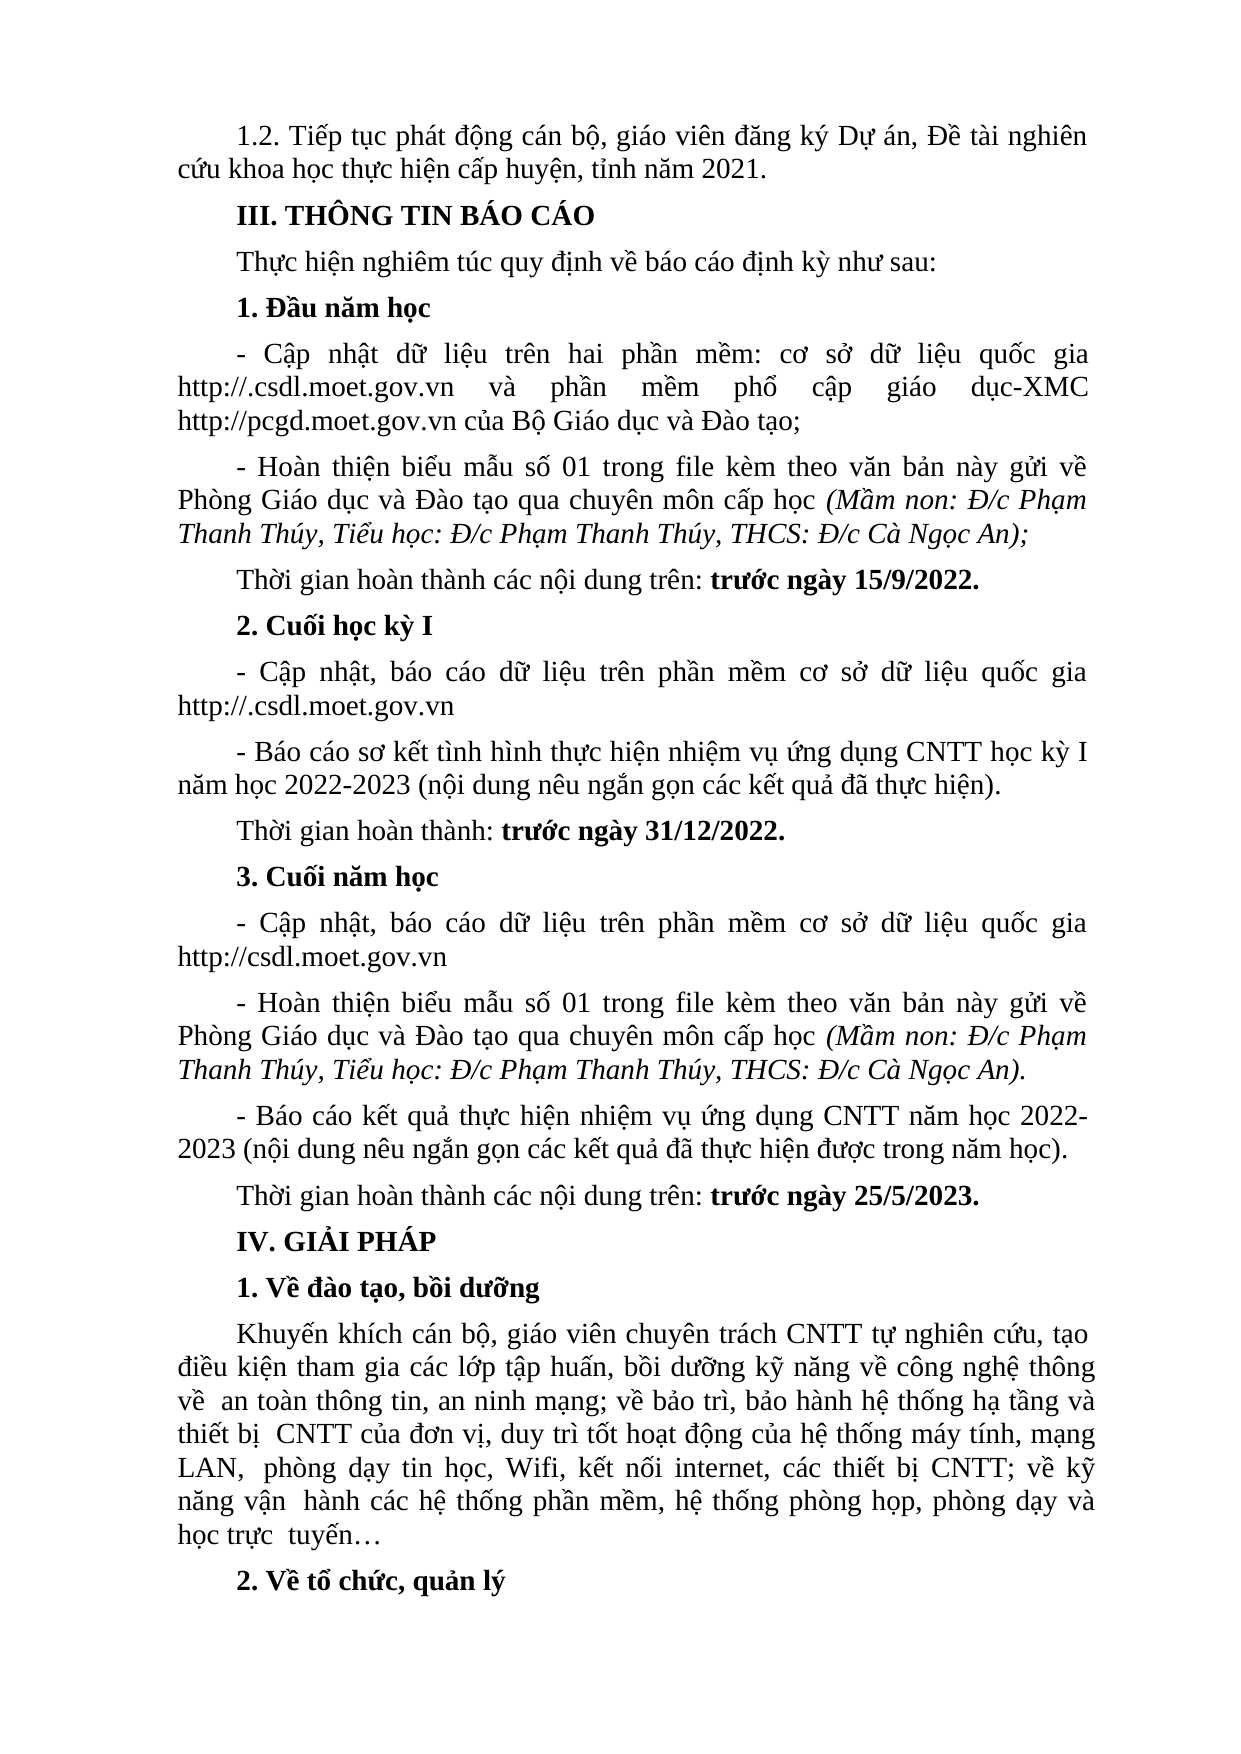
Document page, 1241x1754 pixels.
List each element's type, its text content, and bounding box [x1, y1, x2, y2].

text 1.2. Tiếp tục phát động cán bộ, giáo viên đăng ký Dự án, Đề tài nghiên cứu khoa học thực hiện cấp huyện, tỉnh năm 2021. [177, 118, 1096, 185]
text 1. Về đào tạo, bồi dưỡng [177, 1270, 1122, 1303]
text III. THÔNG TIN BÁO CÁO [177, 198, 1122, 231]
text Thời gian hoàn thành các nội dung trên: trước ngày 25/5/2023. [177, 1178, 1122, 1211]
text Thời gian hoàn thành các nội dung trên: trước ngày 15/9/2022. [177, 562, 1122, 596]
text - Cập nhật dữ liệu trên hai phần mềm: cơ sở dữ liệu quốc gia http://.csdl.moet.gov.vn và phần mềm phổ cập giáo dục-XMC http://pcgd.moet.gov.vn của Bộ Giáo dục và Đào tạo; [177, 336, 1097, 436]
text Thời gian hoàn thành: trước ngày 31/12/2022. [177, 813, 1122, 847]
text - Cập nhật, báo cáo dữ liệu trên phần mềm cơ sở dữ liệu quốc gia http://csdl.moet.gov.vn [177, 905, 1096, 972]
text - Hoàn thiện biểu mẫu số 01 trong file kèm theo văn bản này gửi về Phòng Giáo dục và Đào tạo qua chuyên môn cấp học (Mầm non: Đ/c Phạm Thanh Thúy, Tiểu học: Đ/c Phạm Thanh Thúy, THCS: Đ/c Cà Ngọc An); [177, 449, 1097, 549]
text - Cập nhật, báo cáo dữ liệu trên phần mềm cơ sở dữ liệu quốc gia http://.csdl.moet.gov.vn [177, 654, 1095, 721]
text - Báo cáo kết quả thực hiện nhiệm vụ ứng dụng CNTT năm học 2022- 2023 (nội dung nêu ngắn gọn các kết quả đã thực hiện được trong năm học). [177, 1098, 1090, 1165]
text 3. Cuối năm học [177, 859, 1122, 893]
text 2. Về tổ chức, quản lý [177, 1563, 1122, 1597]
text 2. Cuối học kỳ I [177, 608, 1122, 642]
text - Báo cáo sơ kết tình hình thực hiện nhiệm vụ ứng dụng CNTT học kỳ I năm học 2022-2023 (nội dung nêu ngắn gọn các kết quả đã thực hiện). [177, 734, 1097, 801]
text Thực hiện nghiêm túc quy định về báo cáo định kỳ như sau: [177, 244, 1048, 277]
text IV. GIẢI PHÁP [177, 1224, 963, 1257]
text - Hoàn thiện biểu mẫu số 01 trong file kèm theo văn bản này gửi về Phòng Giáo dục và Đào tạo qua chuyên môn cấp học (Mầm non: Đ/c Phạm Thanh Thúy, Tiểu học: Đ/c Phạm Thanh Thúy, THCS: Đ/c Cà Ngọc An). [177, 985, 1097, 1086]
text Khuyến khích cán bộ, giáo viên chuyên trách CNTT tự nghiên cứu, tạo điều kiện tham gia các lớp tập huấn, bồi dưỡng kỹ năng về công nghệ thông về an toàn thông tin, an ninh mạng; về bảo trì, bảo hành hệ thống hạ tầng và thiết bị CNTT của đơn vị, duy trì tốt hoạt động của hệ thống máy tính, mạng LAN, phòng dạy tin học, Wifi, kết nối internet, các thiết bị CNTT; về kỹ năng vận hành các hệ thống phần mềm, hệ thống phòng họp, phòng dạy và học trực tuyến… [177, 1316, 1097, 1551]
text 1. Đầu năm học [177, 290, 1048, 323]
